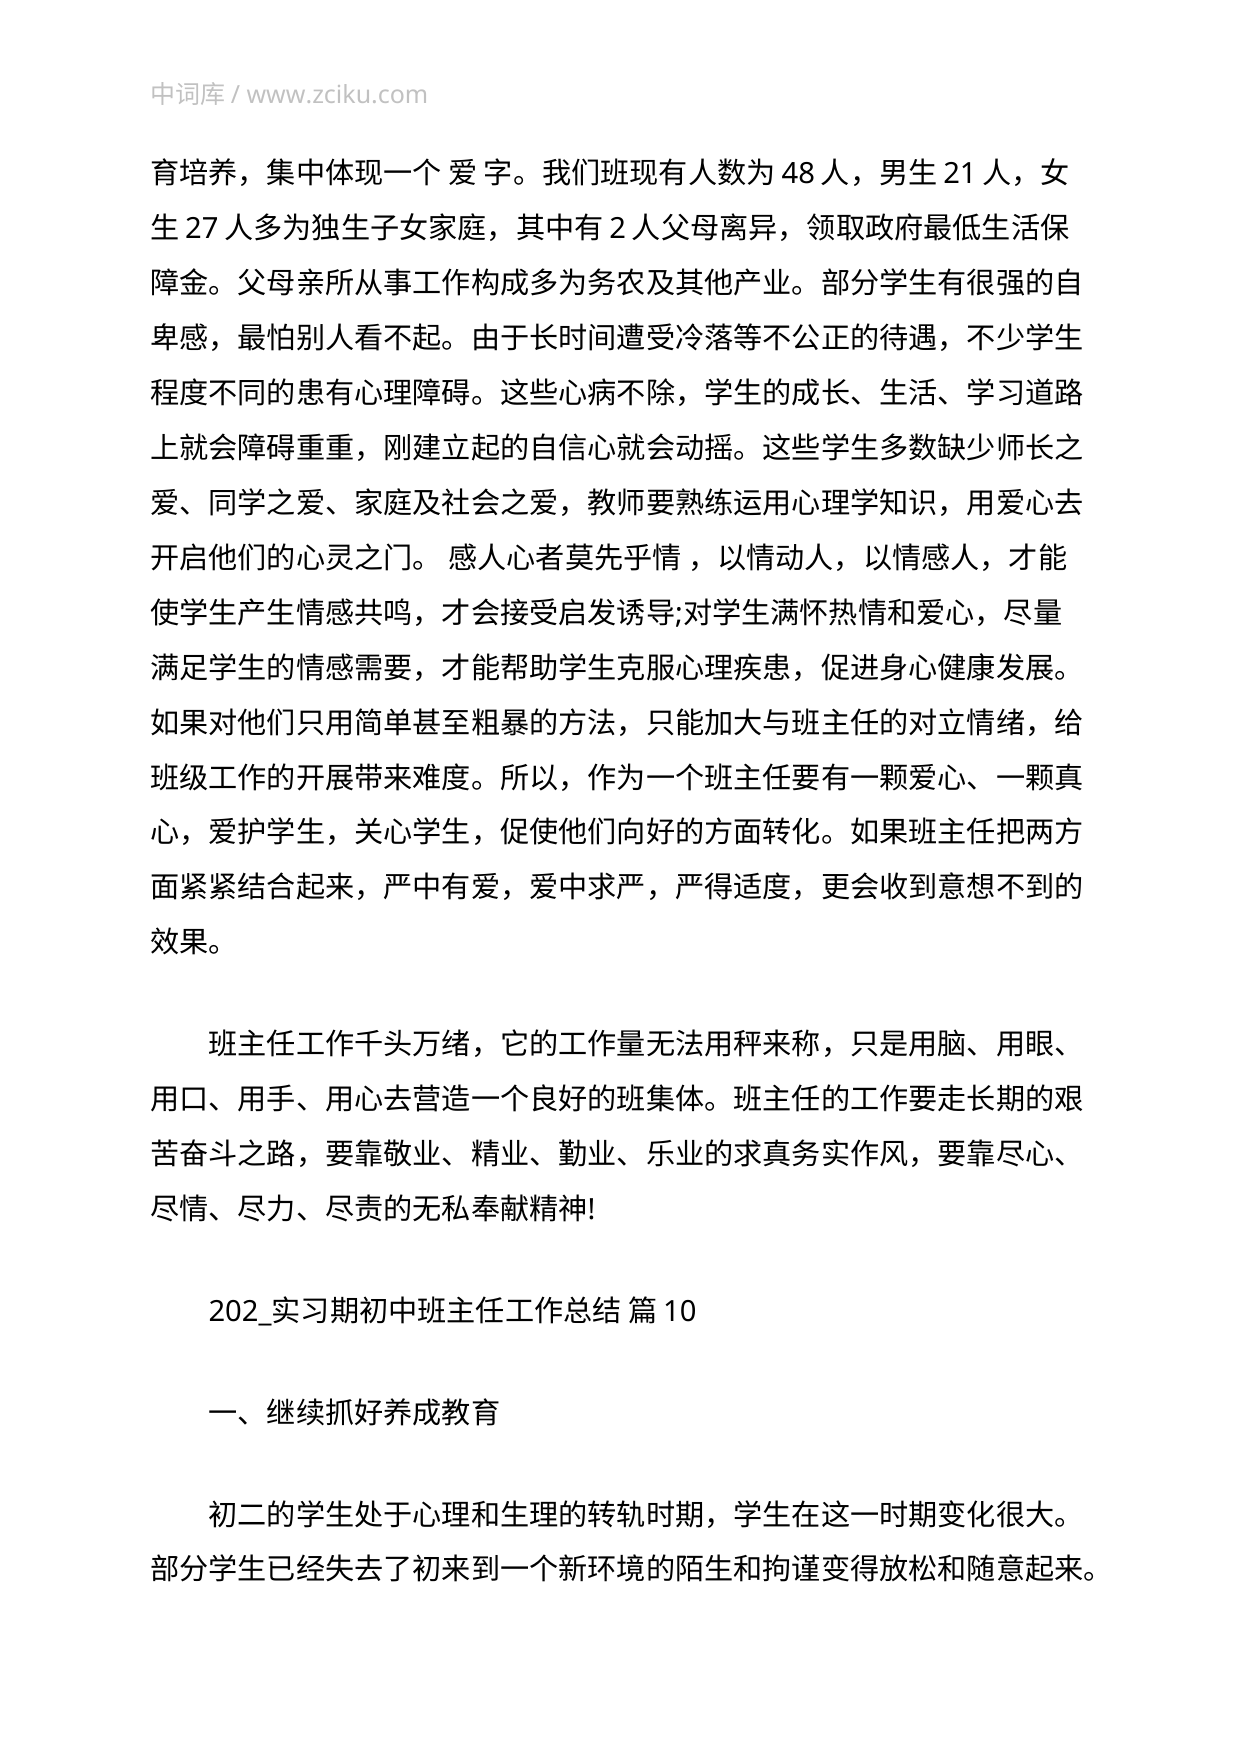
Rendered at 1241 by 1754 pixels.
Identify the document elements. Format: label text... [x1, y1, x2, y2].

text 202_实习期初中班主任工作总结 篇10 [150, 1287, 1090, 1330]
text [150, 150, 1090, 961]
text 班主任工作千头万绪，它的工作量无法用秤来称，只是用脑、用眼、用口、用手、用心去营造一个良好的班集体。班主任的工作要走长期的艰苦奋斗之路，要靠敬业、精业、勤业、乐业的求真务实作风，要靠尽心、尽情、尽力、尽责的无私奉献精神! [150, 1021, 1090, 1228]
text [150, 1491, 1090, 1588]
text 一、继续抓好养成教育 [150, 1389, 1090, 1432]
